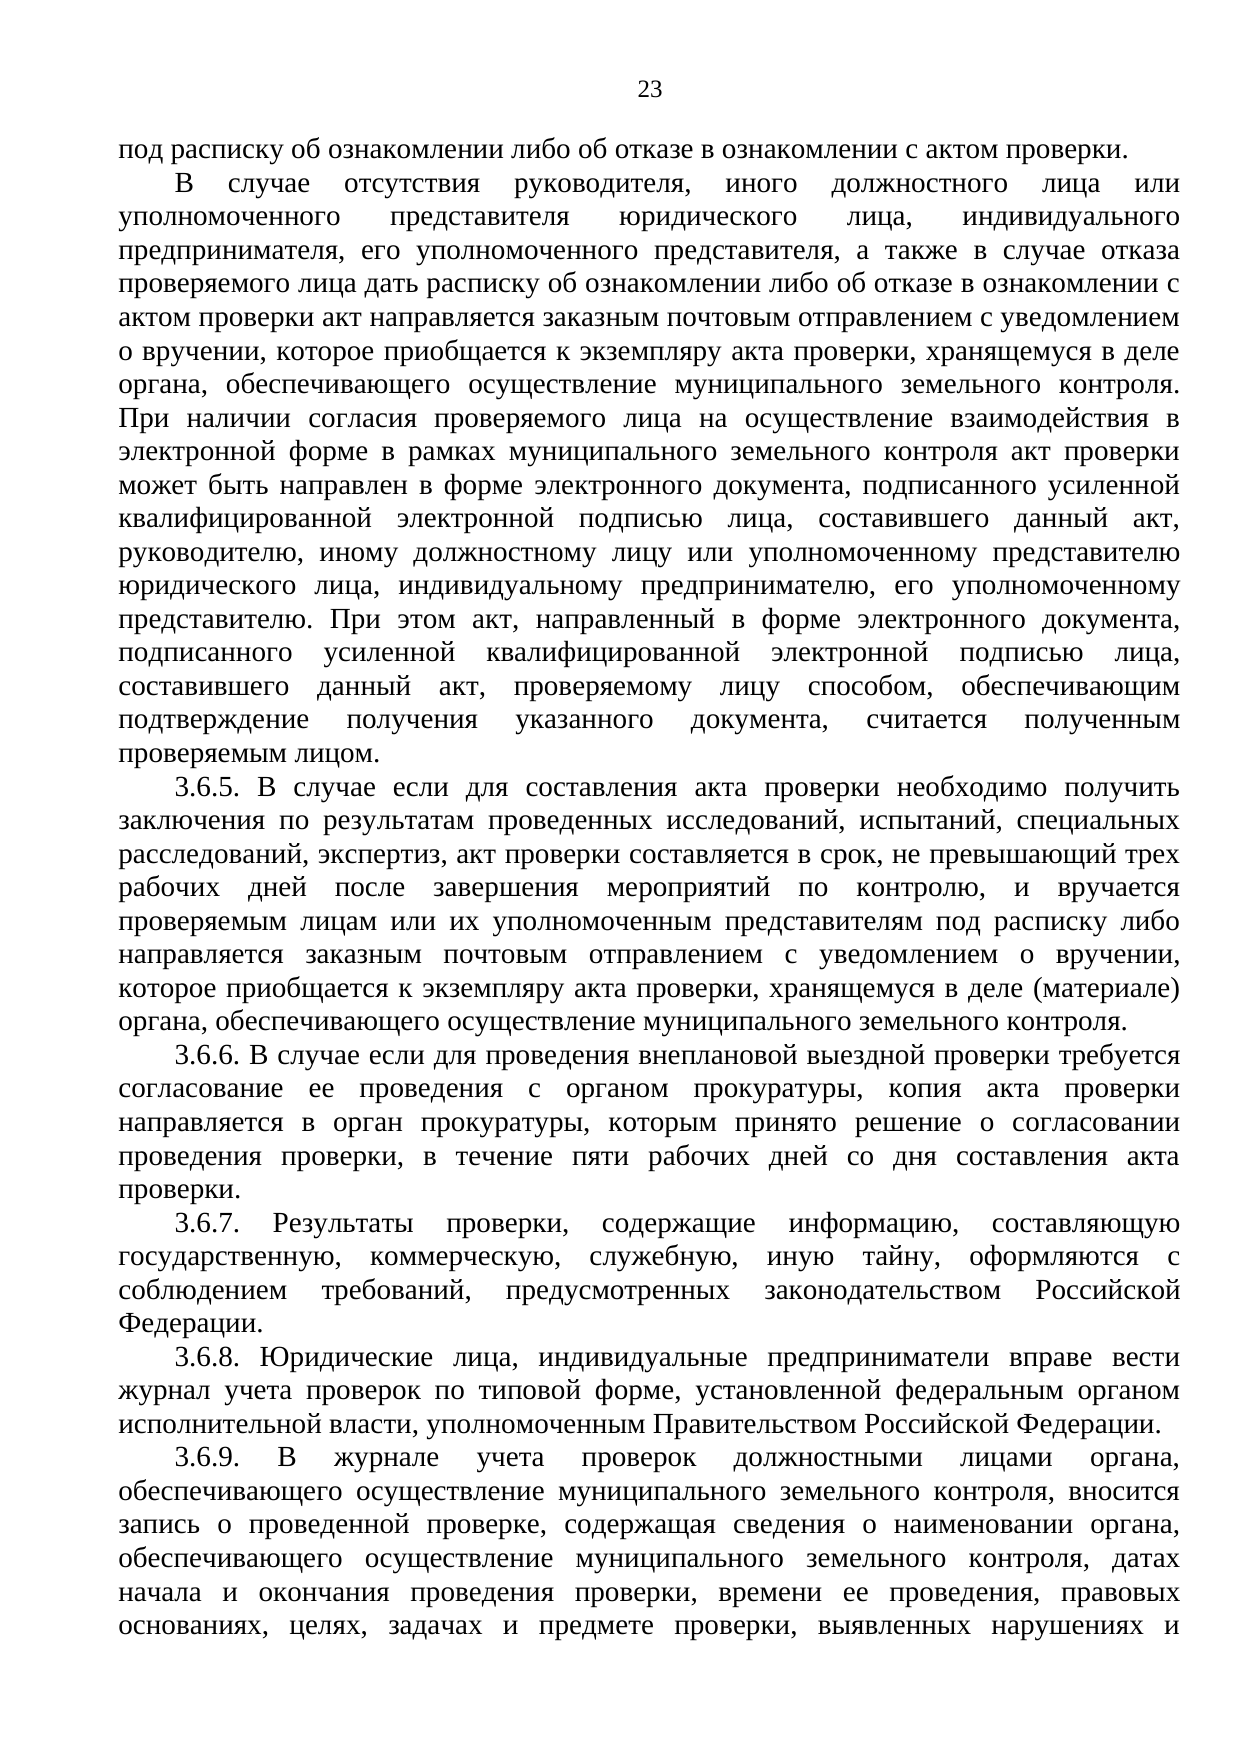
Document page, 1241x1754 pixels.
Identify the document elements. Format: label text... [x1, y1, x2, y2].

text 3.6.6. В случае если для проведения внеплановой выездной проверки требуется согласование ее проведения с органом прокуратуры, копия акта проверки направляется в орган прокуратуры, которым принято решение о согласовании проведения проверки, в течение пяти рабочих дней со дня составления акта проверки. [118, 1037, 1181, 1205]
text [118, 1439, 1181, 1641]
text 3.6.7. Результаты проверки, содержащие информацию, составляющую государственную, коммерческую, служебную, иную тайну, оформляются с соблюдением требований, предусмотренных законодательством Российской Федерации. [118, 1205, 1181, 1339]
text В случае отсутствия руководителя, иного должностного лица или уполномоченного представителя юридического лица, индивидуального предпринимателя, его уполномоченного представителя, а также в случае отказа проверяемого лица дать расписку об ознакомлении либо об отказе в ознакомлении с актом проверки акт направляется заказным почтовым отправлением с уведомлением о вручении, которое приобщается к экземпляру акта проверки, хранящемуся в деле органа, обеспечивающего осуществление муниципального земельного контроля. При наличии согласия проверяемого лица на осуществление взаимодействия в электронной форме в рамках муниципального земельного контроля акт проверки может быть направлен в форме электронного документа, подписанного усиленной квалифицированной электронной подписью лица, составившего данный акт, руководителю, иному должностному лицу или уполномоченному представителю юридического лица, индивидуальному предпринимателю, его уполномоченному представителю. При этом акт, направленный в форме электронного документа, подписанного усиленной квалифицированной электронной подписью лица, составившего данный акт, проверяемому лицу способом, обеспечивающим подтверждение получения указанного документа, считается полученным проверяемым лицом. [118, 165, 1181, 769]
text 3.6.5. В случае если для составления акта проверки необходимо получить заключения по результатам проведенных исследований, испытаний, специальных расследований, экспертиз, акт проверки составляется в срок, не превышающий трех рабочих дней после завершения мероприятий по контролю, и вручается проверяемым лицам или их уполномоченным представителям под расписку либо направляется заказным почтовым отправлением с уведомлением о вручении, которое приобщается к экземпляру акта проверки, хранящемуся в деле (материале) органа, обеспечивающего осуществление муниципального земельного контроля. [118, 769, 1181, 1037]
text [118, 131, 1181, 165]
text 3.6.8. Юридические лица, индивидуальные предприниматели вправе вести журнал учета проверок по типовой форме, установленной федеральным органом исполнительной власти, уполномоченным Правительством Российской Федерации. [118, 1339, 1181, 1439]
